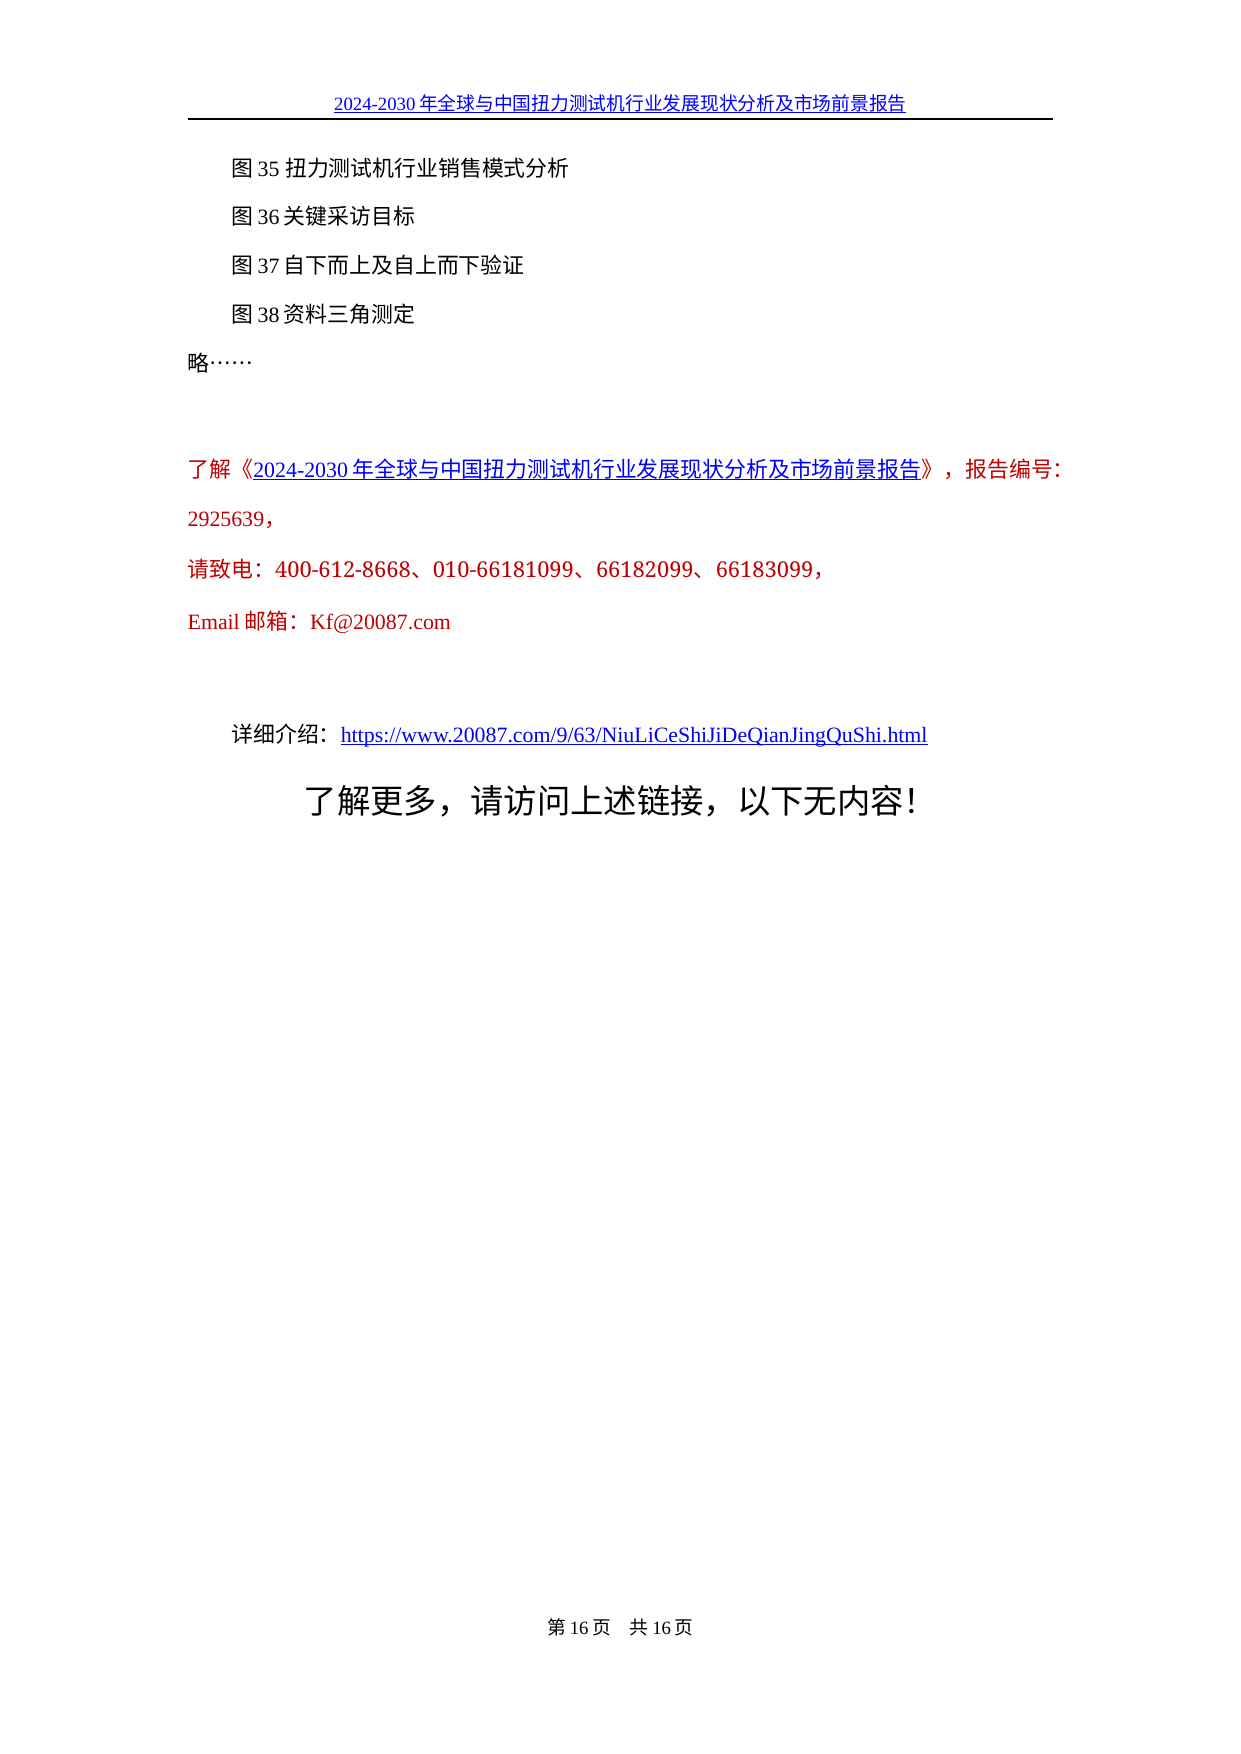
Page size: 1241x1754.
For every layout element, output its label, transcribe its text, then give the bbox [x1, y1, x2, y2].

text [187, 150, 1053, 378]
text Email邮箱：Kf@20087.com [187, 603, 1053, 636]
title 了解更多，请访问上述链接，以下无内容！ [187, 766, 1053, 831]
text 详细介绍：https://www.20087.com/9/63/NiuLiCeShiJiDeQianJingQuShi.html [187, 716, 1053, 749]
text 了解《2024-2030年全球与中国扭力测试机行业发展现状分析及市场前景报告》，报告编号：2925639， [187, 452, 1053, 533]
text 请致电：400-612-8668、010-66181099、66182099、66183099， [187, 552, 1053, 584]
